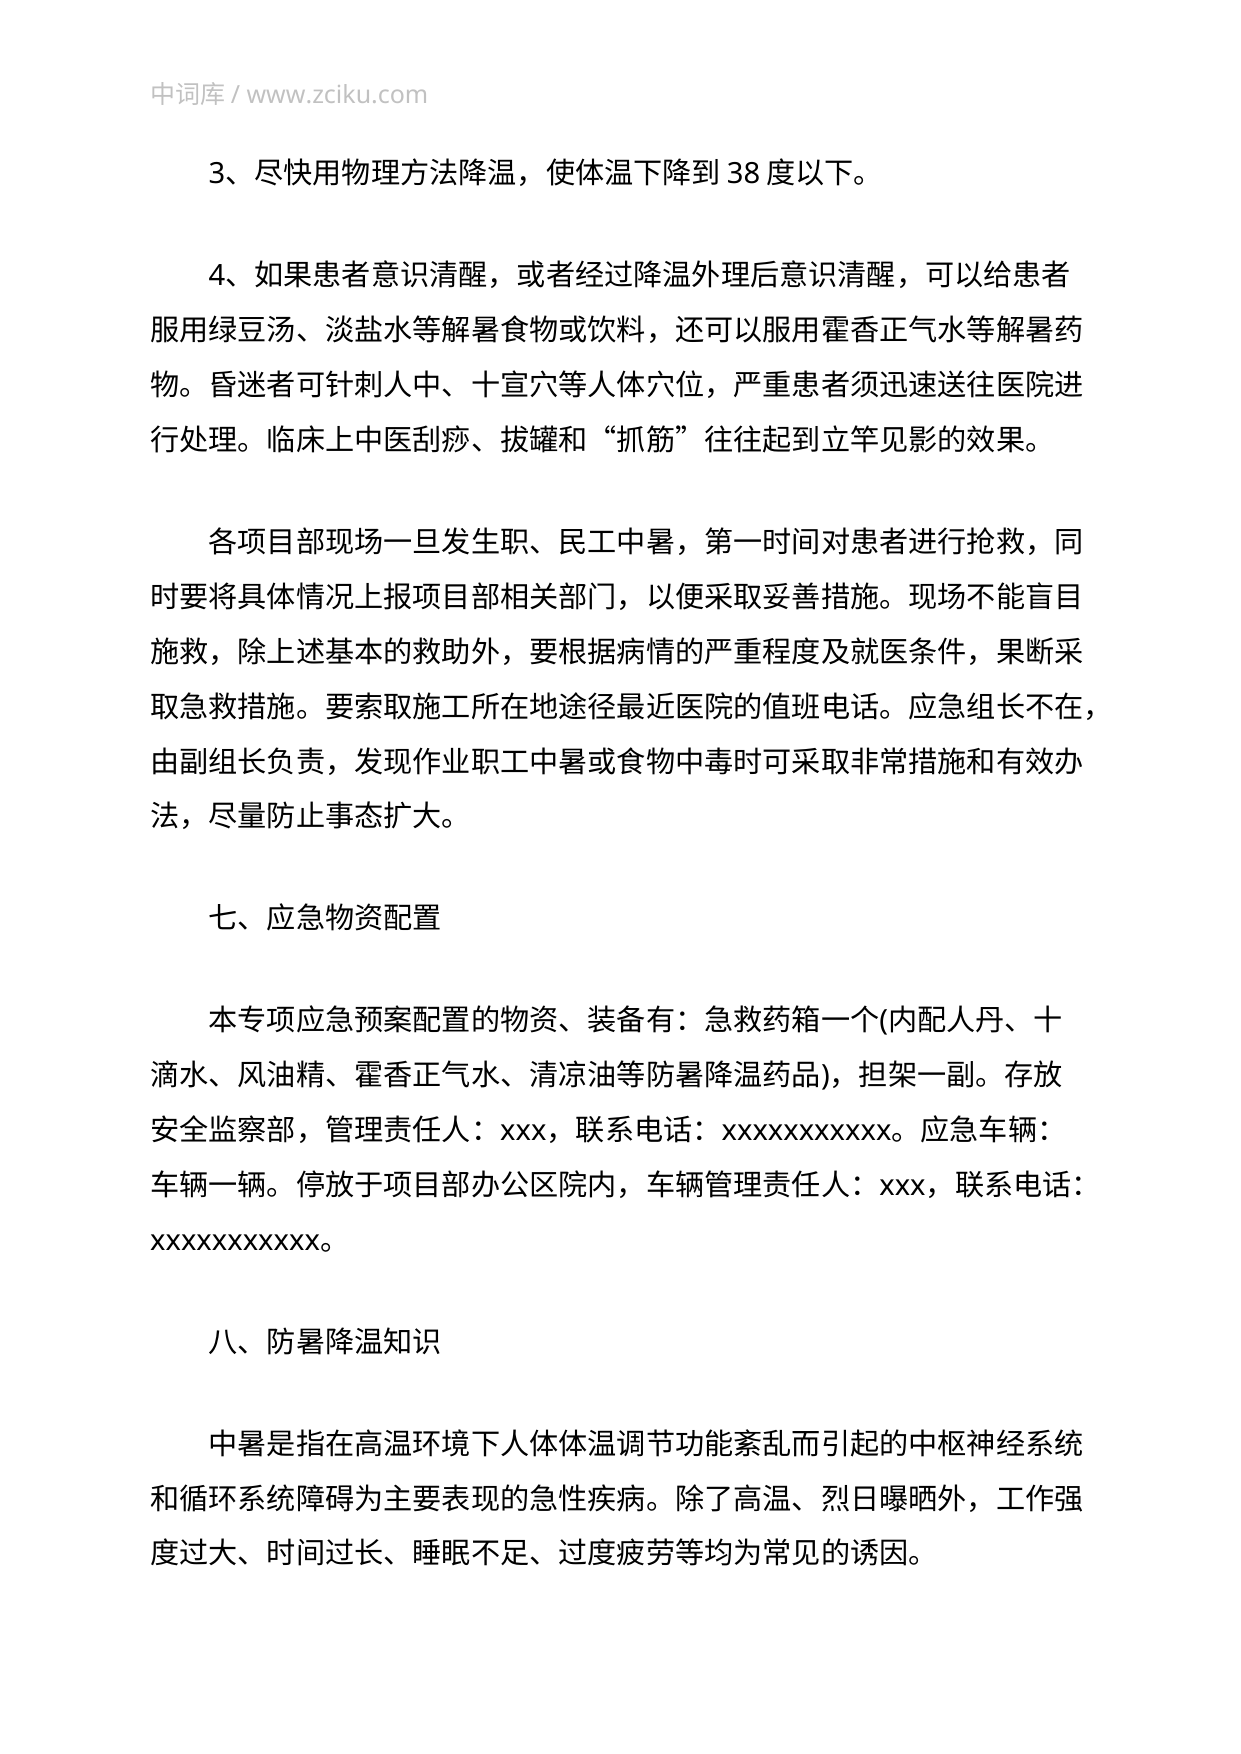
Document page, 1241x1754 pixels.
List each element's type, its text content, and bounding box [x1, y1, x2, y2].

text 各项目部现场一旦发生职、民工中暑，第一时间对患者进行抢救，同时要将具体情况上报项目部相关部门，以便采取妥善措施。现场不能盲目施救，除上述基本的救助外，要根据病情的严重程度及就医条件，果断采取急救措施。要索取施工所在地途径最近医院的值班电话。应急组长不在，由副组长负责，发现作业职工中暑或食物中毒时可采取非常措施和有效办法，尽量防止事态扩大。 [150, 518, 1090, 835]
text 八、防暑降温知识 [150, 1318, 1090, 1361]
text 本专项应急预案配置的物资、装备有：急救药箱一个(内配人丹、十滴水、风油精、霍香正气水、清凉油等防暑降温药品)，担架一副。存放安全监察部，管理责任人：xxx，联系电话：xxxxxxxxxxx。应急车辆：车辆一辆。停放于项目部办公区院内，车辆管理责任人：xxx，联系电话：xxxxxxxxxxx。 [150, 997, 1090, 1259]
text 4、如果患者意识清醒，或者经过降温外理后意识清醒，可以给患者服用绿豆汤、淡盐水等解暑食物或饮料，还可以服用霍香正气水等解暑药物。昏迷者可针刺人中、十宣穴等人体穴位，严重患者须迅速送往医院进行处理。临床上中医刮痧、拔罐和“抓筋”往往起到立竿见影的效果。 [150, 252, 1090, 459]
text 七、应急物资配置 [150, 895, 1090, 937]
text 中暑是指在高温环境下人体体温调节功能紊乱而引起的中枢神经系统和循环系统障碍为主要表现的急性疾病。除了高温、烈日曝晒外，工作强度过大、时间过长、睡眠不足、过度疲劳等均为常见的诱因。 [150, 1420, 1090, 1572]
text 3、尽快用物理方法降温，使体温下降到38度以下。 [150, 150, 1090, 192]
